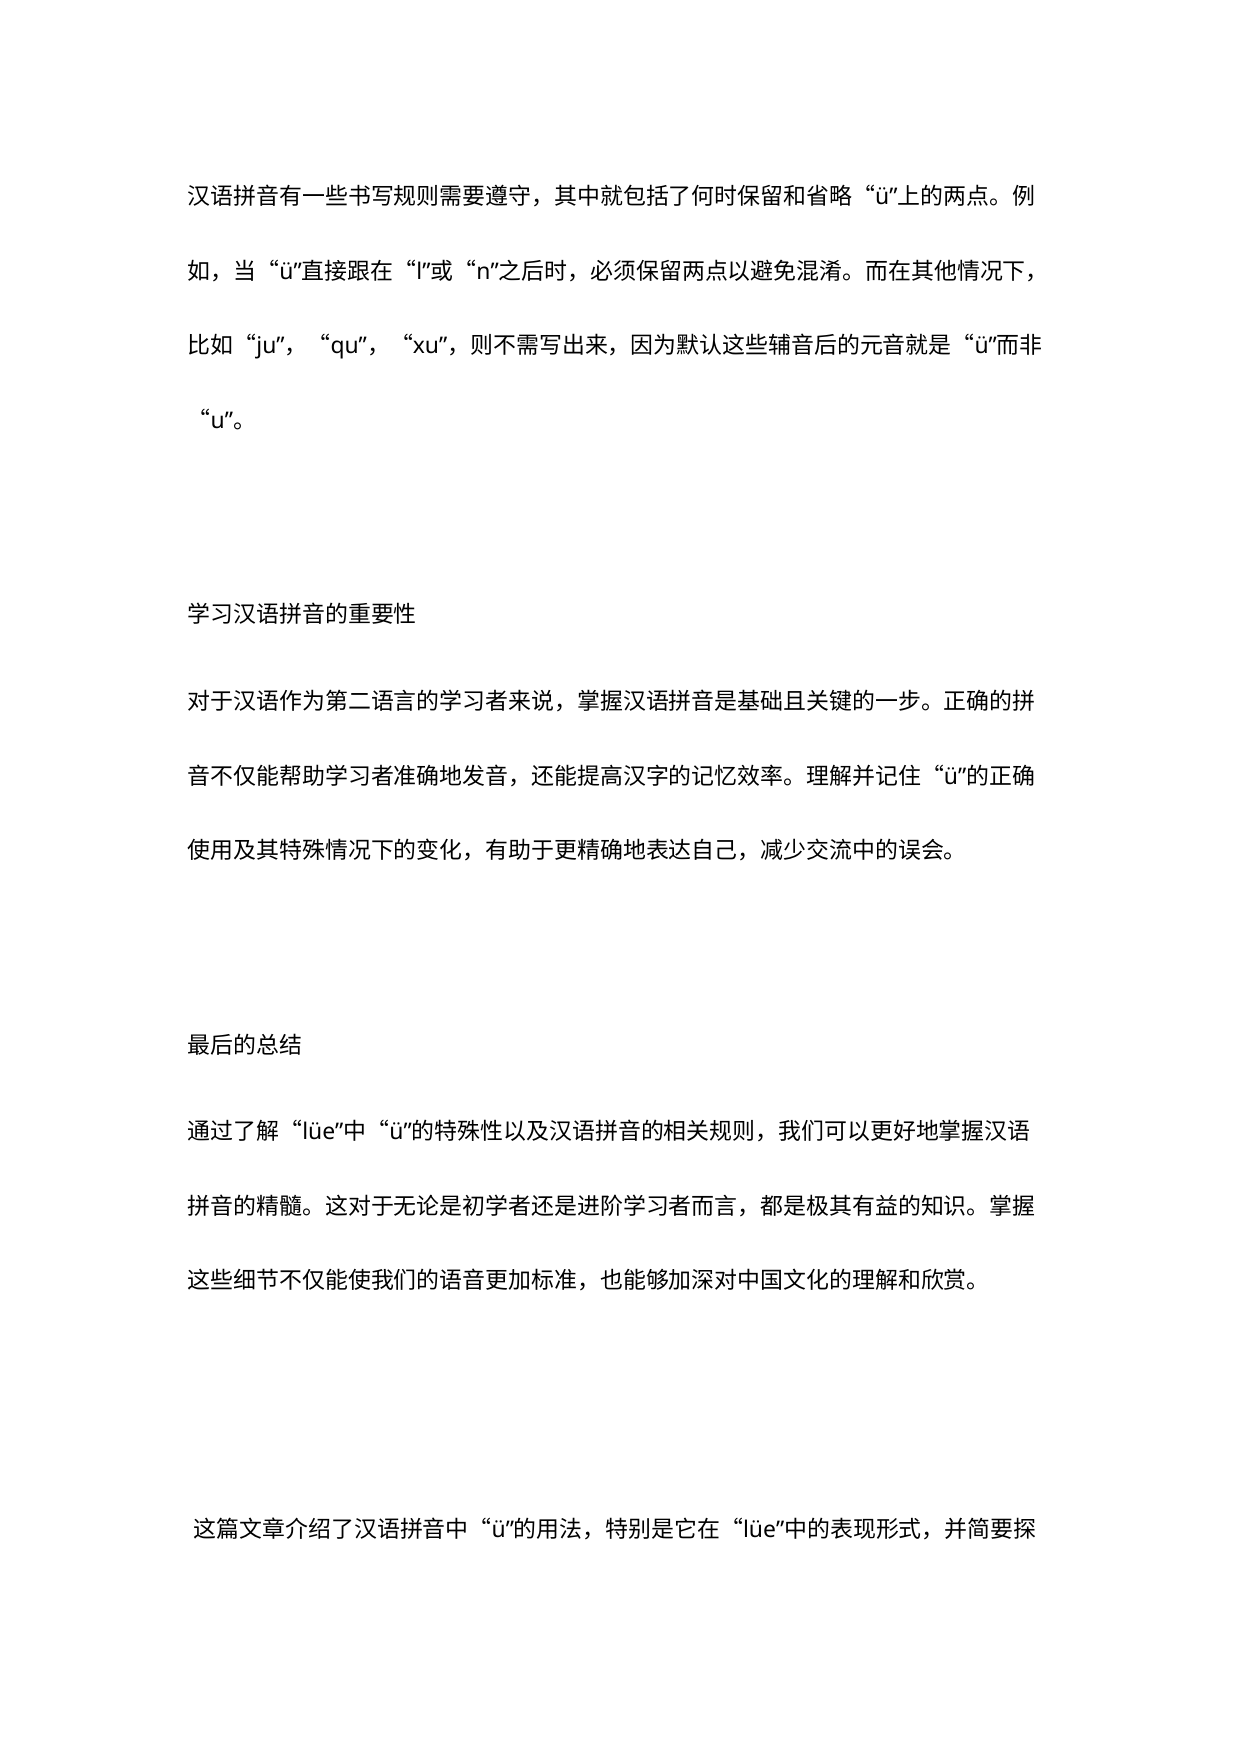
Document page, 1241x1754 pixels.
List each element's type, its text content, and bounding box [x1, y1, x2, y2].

text 汉语拼音有一些书写规则需要遵守，其中就包括了何时保留和省略“ü”上的两点。例如，当“ü”直接跟在“l”或“n”之后时，必须保留两点以避免混淆。而在其他情况下，比如“ju”，“qu”，“xu”，则不需写出来，因为默认这些辅音后的元音就是“ü”而非“u”。 [187, 162, 1053, 451]
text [187, 1495, 1053, 1560]
text 最后的总结 [187, 1011, 1053, 1076]
text 对于汉语作为第二语言的学习者来说，掌握汉语拼音是基础且关键的一步。正确的拼音不仅能帮助学习者准确地发音，还能提高汉字的记忆效率。理解并记住“ü”的正确使用及其特殊情况下的变化，有助于更精确地表达自己，减少交流中的误会。 [187, 667, 1053, 881]
text 通过了解“lüe”中“ü”的特殊性以及汉语拼音的相关规则，我们可以更好地掌握汉语拼音的精髓。这对于无论是初学者还是进阶学习者而言，都是极其有益的知识。掌握这些细节不仅能使我们的语音更加标准，也能够加深对中国文化的理解和欣赏。 [187, 1097, 1053, 1312]
text 学习汉语拼音的重要性 [187, 580, 1053, 645]
